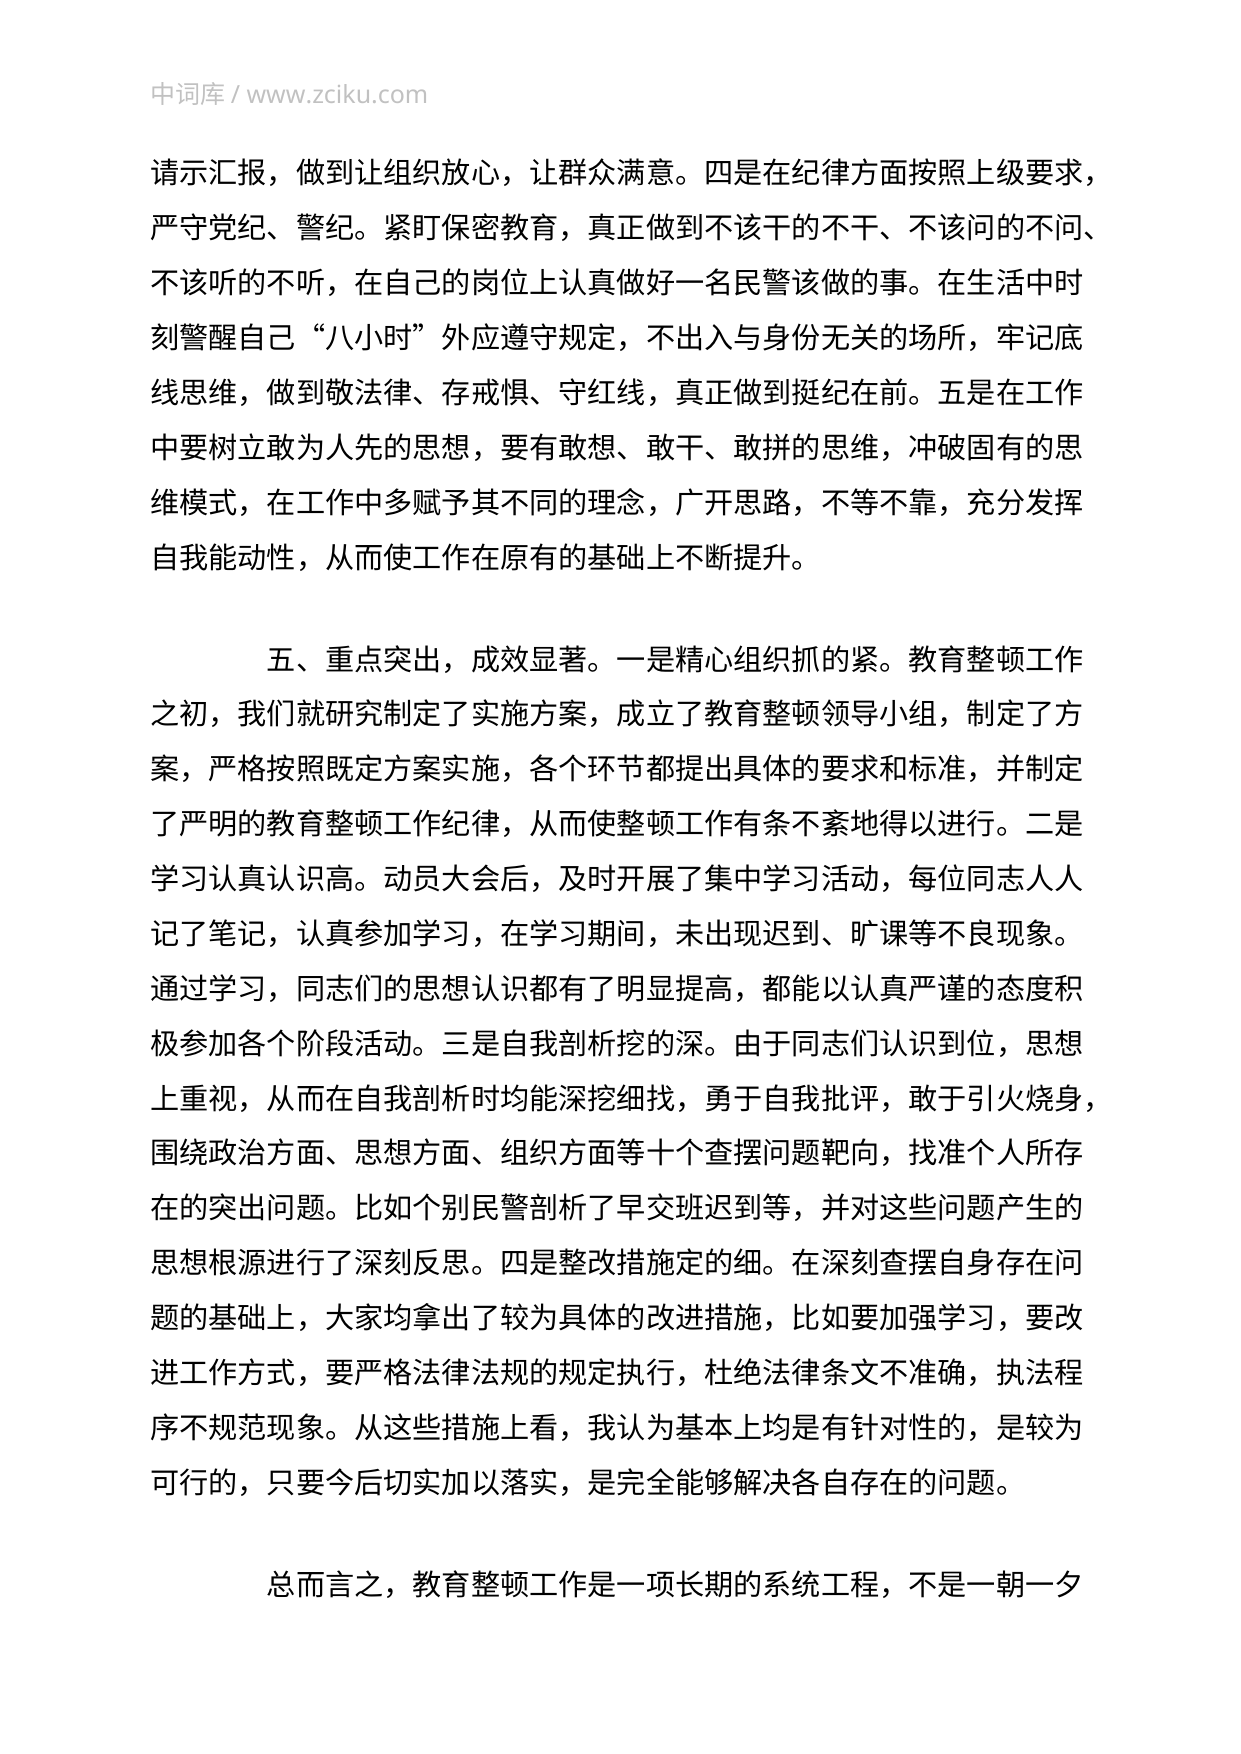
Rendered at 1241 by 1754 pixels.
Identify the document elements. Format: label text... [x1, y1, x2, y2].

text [150, 150, 1090, 577]
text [150, 1561, 1090, 1603]
text 五、重点突出，成效显著。一是精心组织抓的紧。教育整顿工作之初，我们就研究制定了实施方案，成立了教育整顿领导小组，制定了方案，严格按照既定方案实施，各个环节都提出具体的要求和标准，并制定了严明的教育整顿工作纪律，从而使整顿工作有条不紊地得以进行。二是学习认真认识高。动员大会后，及时开展了集中学习活动，每位同志人人记了笔记，认真参加学习，在学习期间，未出现迟到、旷课等不良现象。通过学习，同志们的思想认识都有了明显提高，都能以认真严谨的态度积极参加各个阶段活动。三是自我剖析挖的深。由于同志们认识到位，思想上重视，从而在自我剖析时均能深挖细找，勇于自我批评，敢于引火烧身，围绕政治方面、思想方面、组织方面等十个查摆问题靶向，找准个人所存在的突出问题。比如个别民警剖析了早交班迟到等，并对这些问题产生的思想根源进行了深刻反思。四是整改措施定的细。在深刻查摆自身存在问题的基础上，大家均拿出了较为具体的改进措施，比如要加强学习，要改进工作方式，要严格法律法规的规定执行，杜绝法律条文不准确，执法程序不规范现象。从这些措施上看，我认为基本上均是有针对性的，是较为可行的，只要今后切实加以落实，是完全能够解决各自存在的问题。 [150, 636, 1090, 1502]
